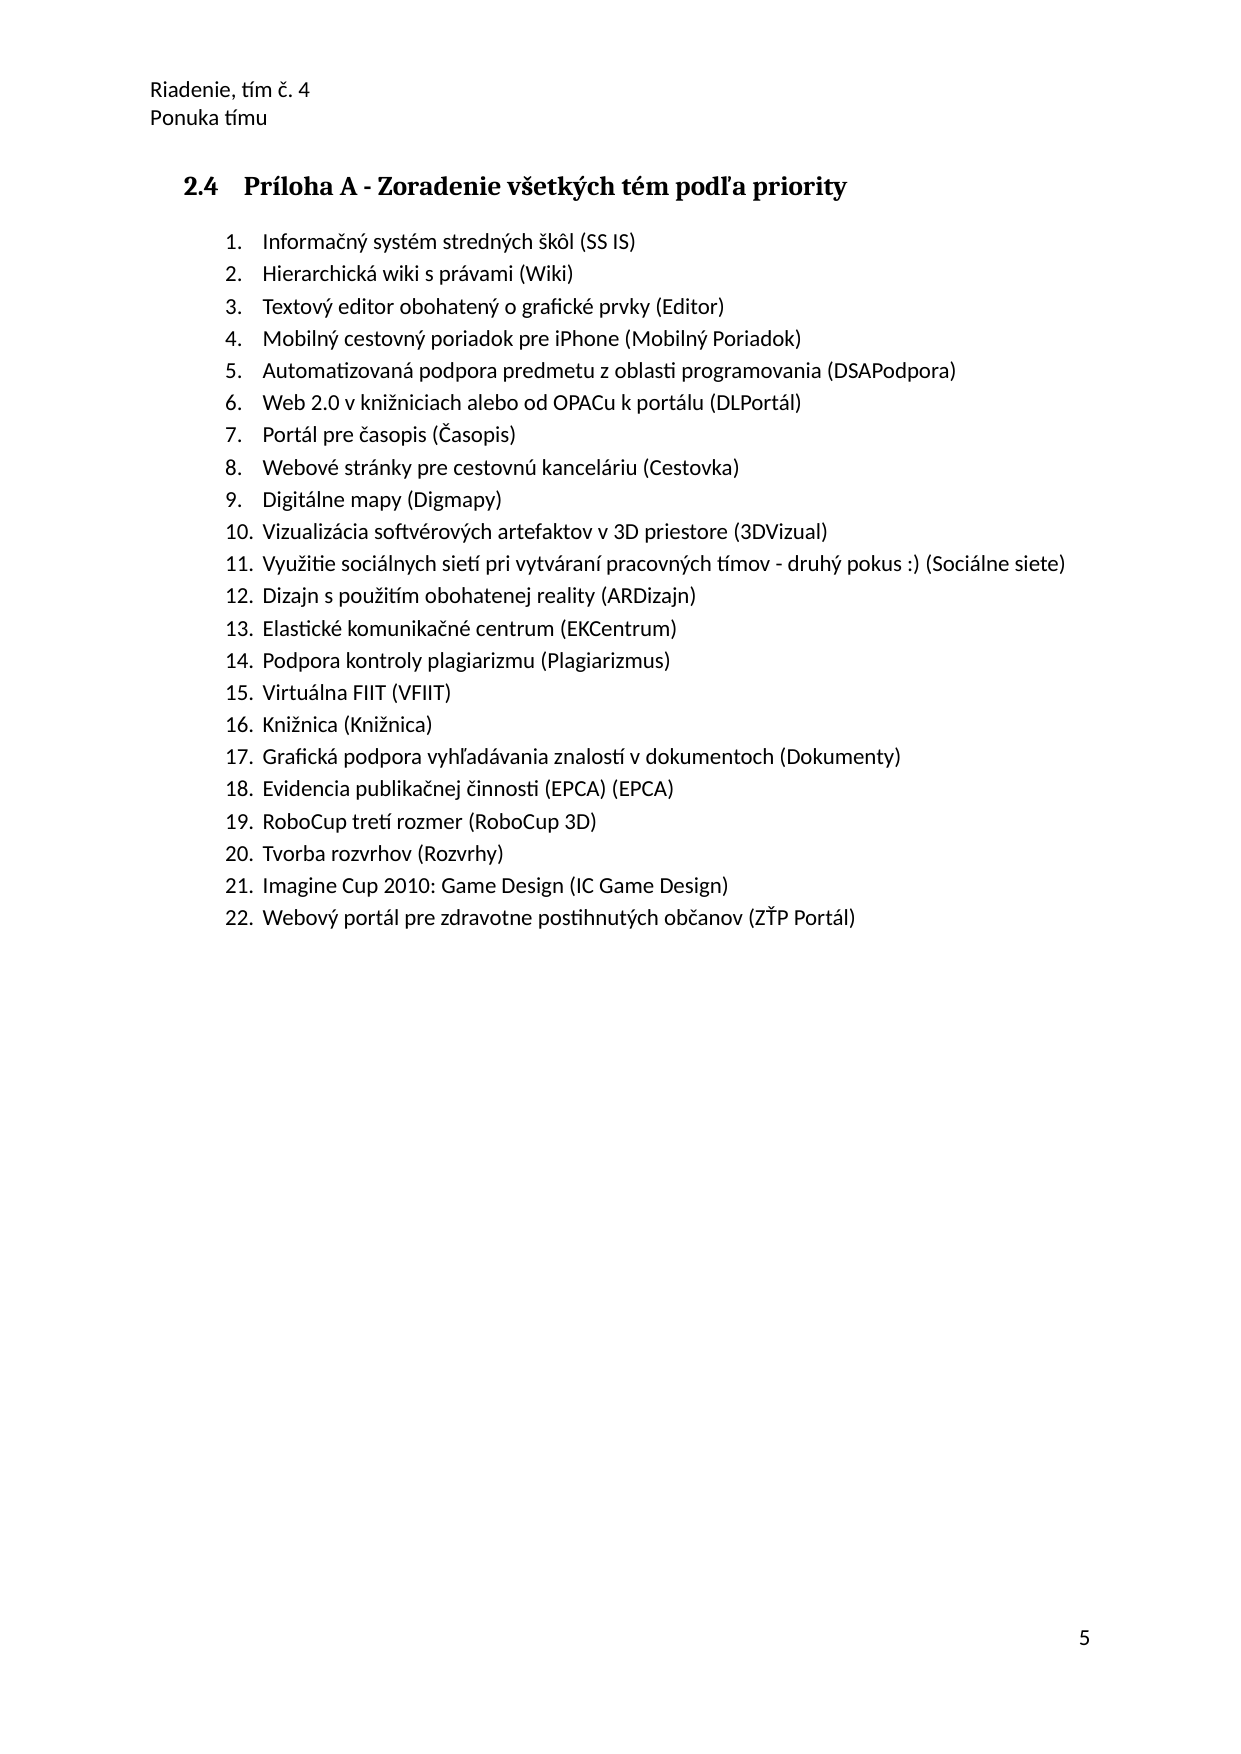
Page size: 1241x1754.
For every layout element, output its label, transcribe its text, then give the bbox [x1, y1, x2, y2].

list Informačný systém stredných škôl (SS IS) [225, 227, 1090, 255]
list Mobilný cestovný poriadok pre iPhone (Mobilný Poriadok) [225, 324, 1090, 352]
list Evidencia publikačnej činnosti (EPCA) (EPCA) [225, 774, 1090, 803]
list Textový editor obohatený o grafické prvky (Editor) [225, 292, 1090, 320]
list RoboCup tretí rozmer (RoboCup 3D) [225, 807, 1090, 835]
list Web 2.0 v knižniciach alebo od OPACu k portálu (DLPortál) [225, 388, 1090, 416]
list Knižnica (Knižnica) [225, 710, 1090, 738]
list Hierarchická wiki s právami (Wiki) [225, 259, 1090, 288]
list Podpora kontroly plagiarizmu (Plagiarizmus) [225, 646, 1090, 674]
list Webový portál pre zdravotne postihnutých občanov (ZŤP Portál) [225, 903, 1090, 931]
list Dizajn s použitím obohatenej reality (ARDizajn) [225, 581, 1090, 609]
list Elastické komunikačné centrum (EKCentrum) [225, 614, 1090, 642]
list Digitálne mapy (Digmapy) [225, 485, 1090, 513]
list Portál pre časopis (Časopis) [225, 421, 1090, 448]
list Grafická podpora vyhľadávania znalostí v dokumentoch (Dokumenty) [225, 742, 1090, 770]
list Automatizovaná podpora predmetu z oblasti programovania (DSAPodpora) [225, 356, 1090, 384]
list Webové stránky pre cestovnú kanceláriu (Cestovka) [225, 453, 1090, 481]
list Využitie sociálnych sietí pri vytváraní pracovných tímov - druhý pokus :) (Sociálne siete) [225, 549, 1090, 577]
list Tvorba rozvrhov (Rozvrhy) [225, 839, 1090, 867]
list Vizualizácia softvérových artefaktov v 3D priestore (3DVizual) [225, 517, 1090, 545]
list Virtuálna FIIT (VFIIT) [225, 678, 1090, 706]
list Imagine Cup 2010: Game Design (IC Game Design) [225, 871, 1090, 899]
subtitle Príloha A - Zoradenie všetkých tém podľa priority [184, 171, 1090, 202]
